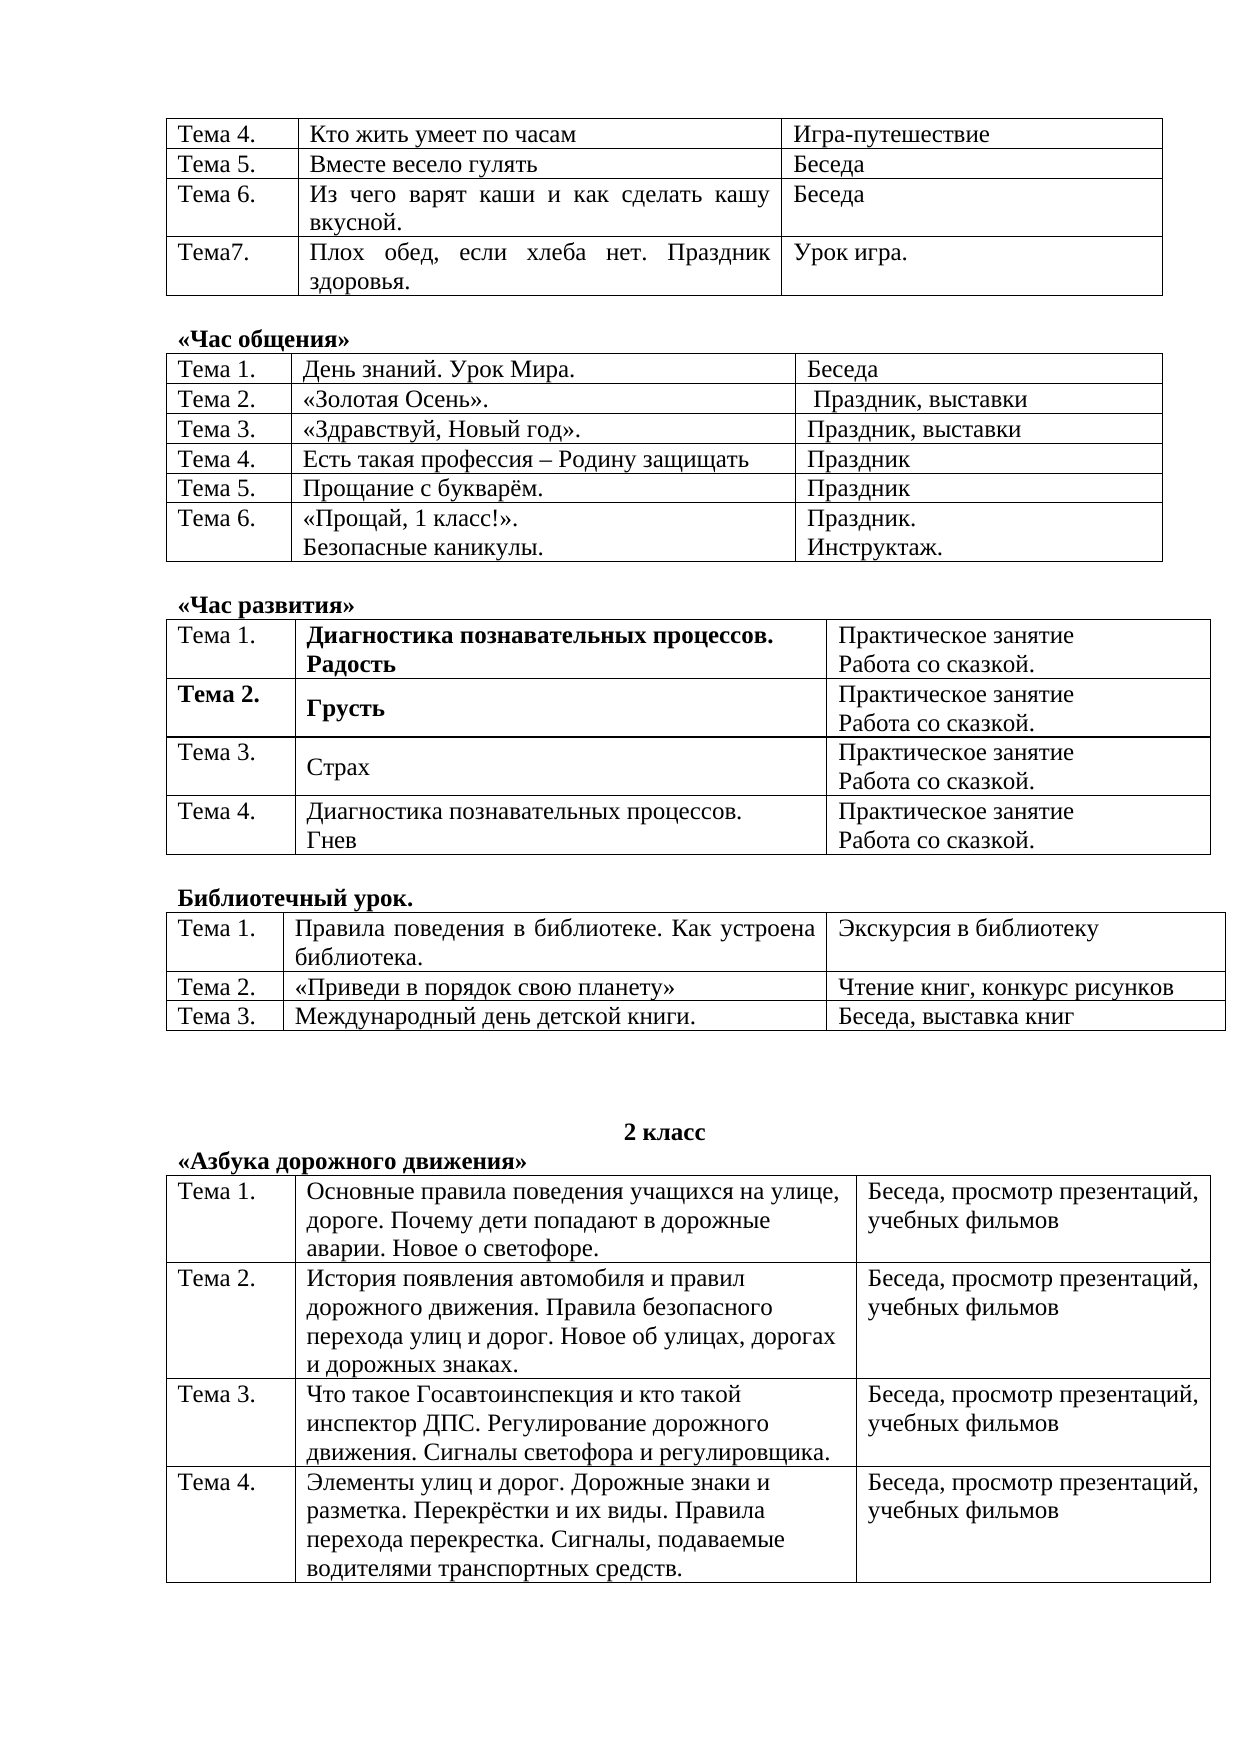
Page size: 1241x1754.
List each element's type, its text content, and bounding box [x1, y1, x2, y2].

table_cell Праздник [796, 474, 1162, 502]
table_cell Тема 2. [167, 972, 283, 1000]
table_header День знаний. Урок Мира. [292, 354, 795, 383]
table_cell Урок игра. [782, 237, 1162, 295]
table_cell Праздник [796, 444, 1162, 472]
table_cell Тема 5. [167, 474, 291, 502]
table_header Основные правила поведения учащихся на улице, дороге. Почему дети попадают в дорожные аварии. Новое о светофоре. [296, 1176, 856, 1262]
table_cell Тема 4. [167, 796, 295, 853]
table_header Тема 1. [167, 620, 295, 678]
text «Час развития» [177, 591, 1152, 619]
table_cell Беседа [782, 149, 1162, 178]
table_cell Тема 4. [167, 119, 298, 148]
table_cell Кто жить умеет по часам [299, 119, 781, 148]
table_cell Практическое занятие Работа со сказкой. [827, 679, 1210, 736]
table_cell Тема 4. [167, 1467, 295, 1582]
table_cell Тема 3. [167, 738, 295, 795]
table_header Тема 1. [167, 1176, 295, 1262]
table_cell Грусть [296, 679, 826, 736]
table_cell Плох обед, если хлеба нет. Праздник здоровья. [299, 237, 781, 295]
table_cell Прощание с букварём. [292, 474, 795, 502]
table_header Практическое занятие Работа со сказкой. [827, 620, 1210, 678]
table_cell История появления автомобиля и правил дорожного движения. Правила безопасного перехода улиц и дорог. Новое об улицах, дорогах и дорожных знаках. [296, 1263, 856, 1378]
table_cell Международный день детской книги. [284, 1001, 826, 1030]
table_cell Тема 3. [167, 414, 291, 443]
table_cell Тема 6. [167, 179, 298, 236]
table_header Тема 1. [167, 913, 283, 971]
table_cell Тема 2. [167, 1263, 295, 1378]
table_cell Тема 3. [167, 1379, 295, 1466]
table_cell Беседа, просмотр презентаций, учебных фильмов [857, 1263, 1210, 1378]
table_header Правила поведения в библиотеке. Как устроена библиотека. [284, 913, 826, 971]
table_cell Тема 2. [167, 384, 291, 413]
table_cell Праздник. Инструктаж. [796, 503, 1162, 561]
text Библиотечный урок. [177, 883, 1152, 912]
table_header Беседа, просмотр презентаций, учебных фильмов [857, 1176, 1210, 1262]
text «Азбука дорожного движения» [177, 1146, 1152, 1175]
table_cell Тема 2. [167, 679, 295, 736]
table_cell «Прощай, 1 класс!». Безопасные каникулы. [292, 503, 795, 561]
table_header Экскурсия в библиотеку [827, 913, 1225, 971]
table_cell Практическое занятие Работа со сказкой. [827, 796, 1210, 853]
table_cell Беседа [782, 179, 1162, 236]
table_header Беседа [796, 354, 1162, 383]
table_cell Чтение книг, конкурс рисунков [827, 972, 1225, 1000]
table_cell Что такое Госавтоинспекция и кто такой инспектор ДПС. Регулирование дорожного движения. Сигналы светофора и регулировщика. [296, 1379, 856, 1466]
table_cell Вместе весело гулять [299, 149, 781, 178]
table_cell Из чего варят каши и как сделать кашу вкусной. [299, 179, 781, 236]
text 2 класс [177, 1117, 1152, 1146]
table_cell «Приведи в порядок свою планету» [284, 972, 826, 1000]
table_cell Тема 5. [167, 149, 298, 178]
table_cell Беседа, выставка книг [827, 1001, 1225, 1030]
table_cell Страх [296, 738, 826, 795]
table_cell Игра-путешествие [782, 119, 1162, 148]
table_cell Диагностика познавательных процессов. Гнев [296, 796, 826, 853]
table_cell Тема 3. [167, 1001, 283, 1030]
table_cell Есть такая профессия – Родину защищать [292, 444, 795, 472]
table_cell Тема7. [167, 237, 298, 295]
table_cell «Золотая Осень». [292, 384, 795, 413]
table_header Тема 1. [167, 354, 291, 383]
table_cell Праздник, выставки [796, 414, 1162, 443]
table_cell Праздник, выставки [796, 384, 1162, 413]
text «Час общения» [177, 324, 1152, 353]
table_cell Элементы улиц и дорог. Дорожные знаки и разметка. Перекрёстки и их виды. Правила перехода перекрестка. Сигналы, подаваемые водителями транспортных средств. [296, 1467, 856, 1582]
table_header Диагностика познавательных процессов. Радость [296, 620, 826, 678]
table_cell Беседа, просмотр презентаций, учебных фильмов [857, 1467, 1210, 1582]
table_cell Практическое занятие Работа со сказкой. [827, 738, 1210, 795]
table_cell «Здравствуй, Новый год». [292, 414, 795, 443]
table_cell Беседа, просмотр презентаций, учебных фильмов [857, 1379, 1210, 1466]
table_cell Тема 4. [167, 444, 291, 472]
table_cell Тема 6. [167, 503, 291, 561]
